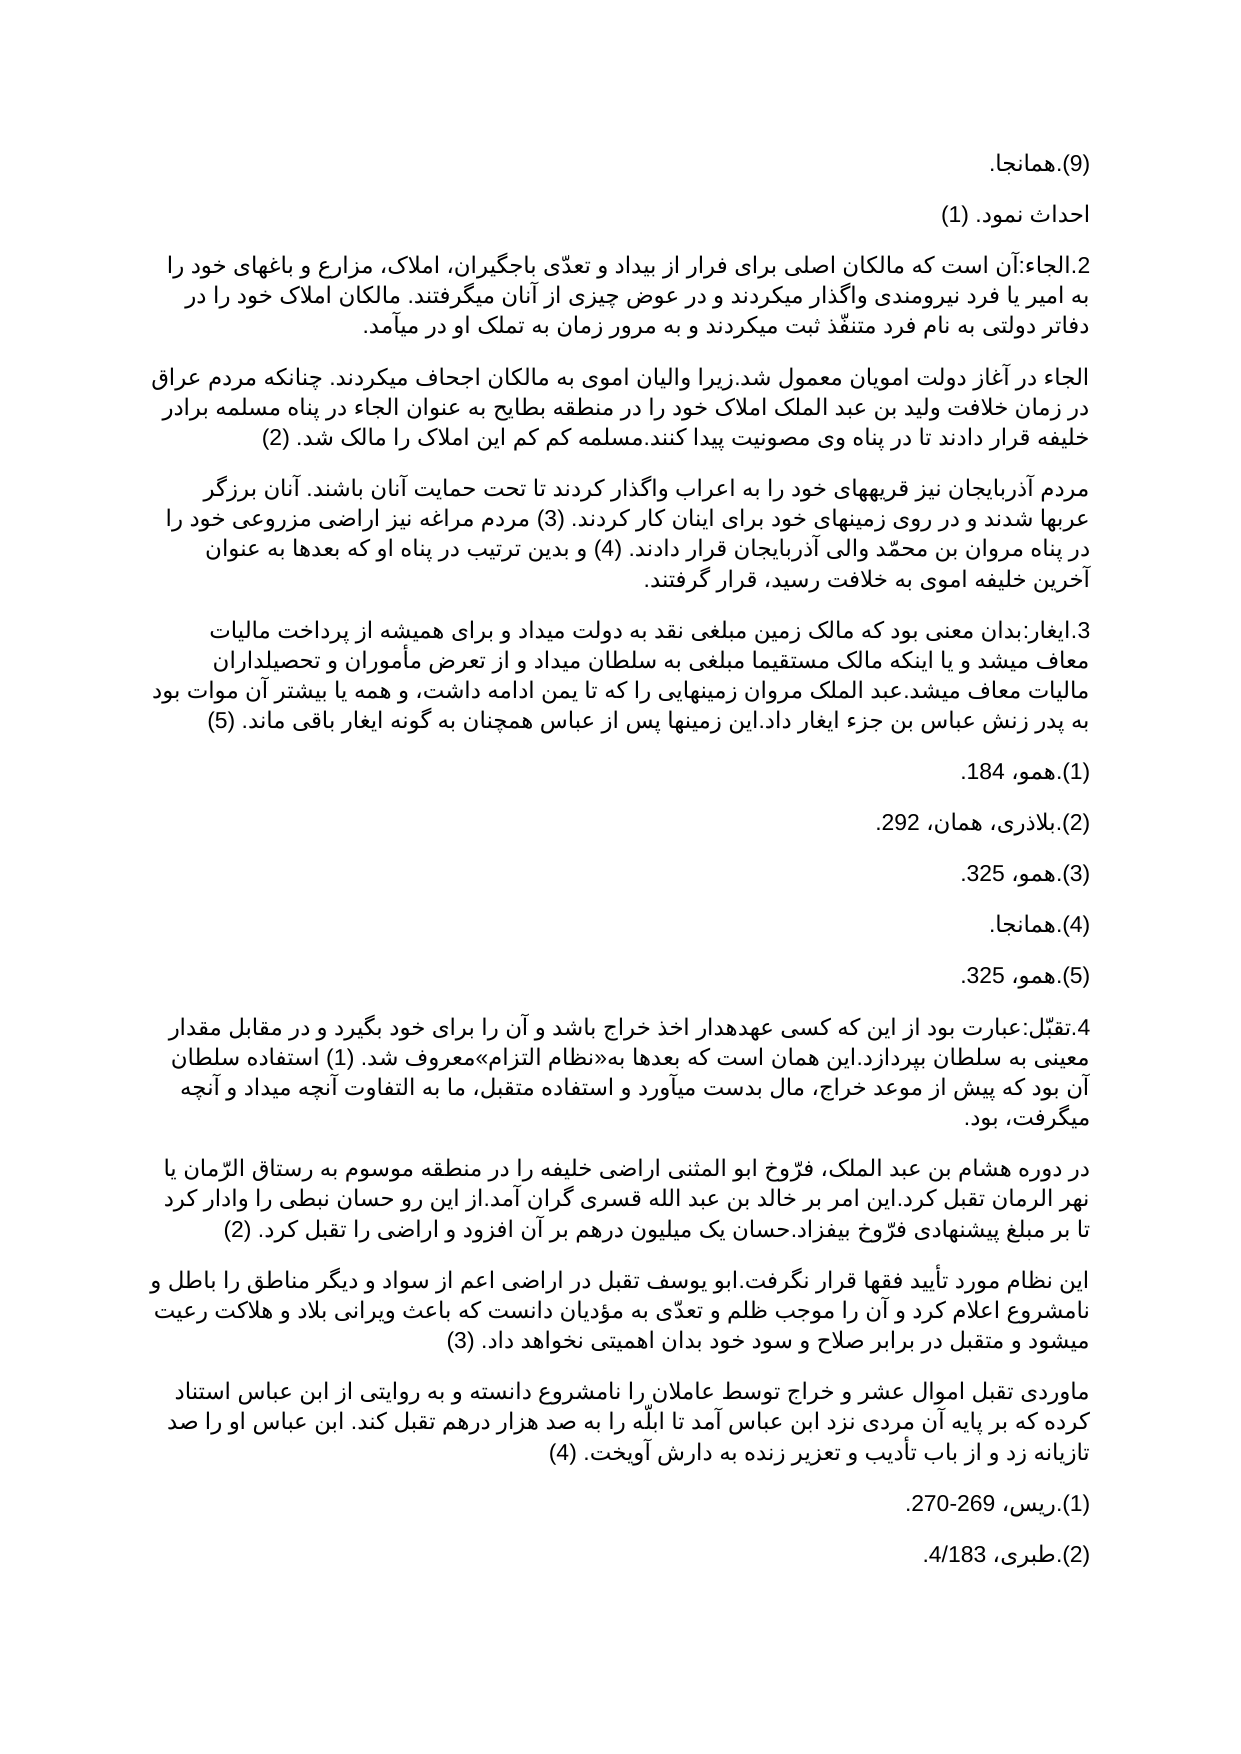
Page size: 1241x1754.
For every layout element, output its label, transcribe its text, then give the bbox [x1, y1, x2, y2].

text (5).همو، 325. [150, 962, 1090, 989]
text احداث نمود. (1) [150, 201, 1090, 227]
text (2).بلاذری، همان، 292. [150, 809, 1090, 836]
text ماوردی تقبل اموال عشر و خراج توسط عاملان را نامشروع دانسته و به روایتی از ابن عباس استناد کرده که بر پایه آن مردی نزد ابن عباس آمد تا ابلّه را به صد هزار درهم تقبل کند. ابن عباس او را صد تازیانه زد و از باب تأدیب و تعزیر زنده به دارش آویخت. (4) [150, 1378, 1090, 1465]
text 2.الجاء:آن است که مالکان اصلی برای فرار از بیداد و تعدّی باج‏گیران، املاک، مزارع و باغ‏های خود را به امیر یا فرد نیرومندی واگذار می‏کردند و در عوض چیزی از آنان می‏گرفتند. مالکان املاک خود را در دفاتر دولتی به نام فرد متنفّذ ثبت می‏کردند و به مرور زمان به تملک او در می‏آمد. [150, 252, 1090, 339]
text (9).همانجا. [150, 150, 1090, 176]
text الجاء در آغاز دولت امویان معمول شد.زیرا والیان اموی به مالکان اجحاف می‏کردند. چنانکه مردم عراق در زمان خلافت ولید بن عبد الملک املاک خود را در منطقه بطایح به عنوان الجاء در پناه مسلمه برادر خلیفه قرار دادند تا در پناه وی مصونیت پیدا کنند.مسلمه کم کم این املاک را مالک شد. (2) [150, 363, 1090, 450]
text مردم آذربایجان نیز قریه‏های خود را به اعراب واگذار کردند تا تحت حمایت آنان باشند. آنان برزگر عرب‏ها شدند و در روی زمین‏های خود برای اینان کار کردند. (3) مردم مراغه نیز اراضی مزروعی خود را در پناه مروان بن محمّد والی آذربایجان قرار دادند. (4) و بدین ترتیب در پناه او که بعدها به عنوان آخرین خلیفه اموی به خلافت رسید، قرار گرفتند. [150, 475, 1090, 592]
text 3.ایغار:بدان معنی بود که مالک زمین مبلغی نقد به دولت می‏داد و برای همیشه از پرداخت مالیات معاف می‏شد و یا اینکه مالک مستقیما مبلغی به سلطان می‏داد و از تعرض مأموران و تحصیلداران مالیات معاف می‏شد.عبد الملک مروان زمینهایی را که تا یمن ادامه داشت، و همه یا بیشتر آن موات بود به پدر زنش عباس بن جزء ایغار داد.این زمینها پس از عباس همچنان به گونه ایغار باقی ماند. (5) [150, 617, 1090, 734]
text (3).همو، 325. [150, 860, 1090, 887]
text 4.تقبّل:عبارت بود از این که کسی عهده‏دار اخذ خراج باشد و آن را برای خود بگیرد و در مقابل مقدار معینی به سلطان بپردازد.این همان است که بعدها به«نظام التزام»معروف شد. (1) استفاده سلطان آن بود که پیش از موعد خراج، مال بدست می‏آورد و استفاده متقبل، ما به التفاوت آنچه می‏داد و آنچه می‏گرفت، بود. [150, 1013, 1090, 1131]
text (1).ریس، 269-270. [150, 1489, 1090, 1516]
text در دوره هشام بن عبد الملک، فرّوخ ابو المثنی اراضی خلیفه را در منطقه موسوم به رستاق الرّمان یا نهر الرمان تقبل کرد.این امر بر خالد بن عبد الله قسری گران آمد.از این رو حسان نبطی را وادار کرد تا بر مبلغ پیشنهادی فرّوخ بیفزاد.حسان یک میلیون درهم بر آن افزود و اراضی را تقبل کرد. (2) [150, 1155, 1090, 1242]
text (2).طبری، 4/183. [150, 1541, 1090, 1567]
text (1).همو، 184. [150, 758, 1090, 785]
text (4).همانجا. [150, 911, 1090, 938]
text این نظام مورد تأیید فقها قرار نگرفت.ابو یوسف تقبل در اراضی اعم از سواد و دیگر مناطق را باطل و نامشروع اعلام کرد و آن را موجب ظلم و تعدّی به مؤدیان دانست که باعث ویرانی بلاد و هلاکت رعیت می‏شود و متقبل در برابر صلاح و سود خود بدان اهمیتی نخواهد داد. (3) [150, 1267, 1090, 1353]
